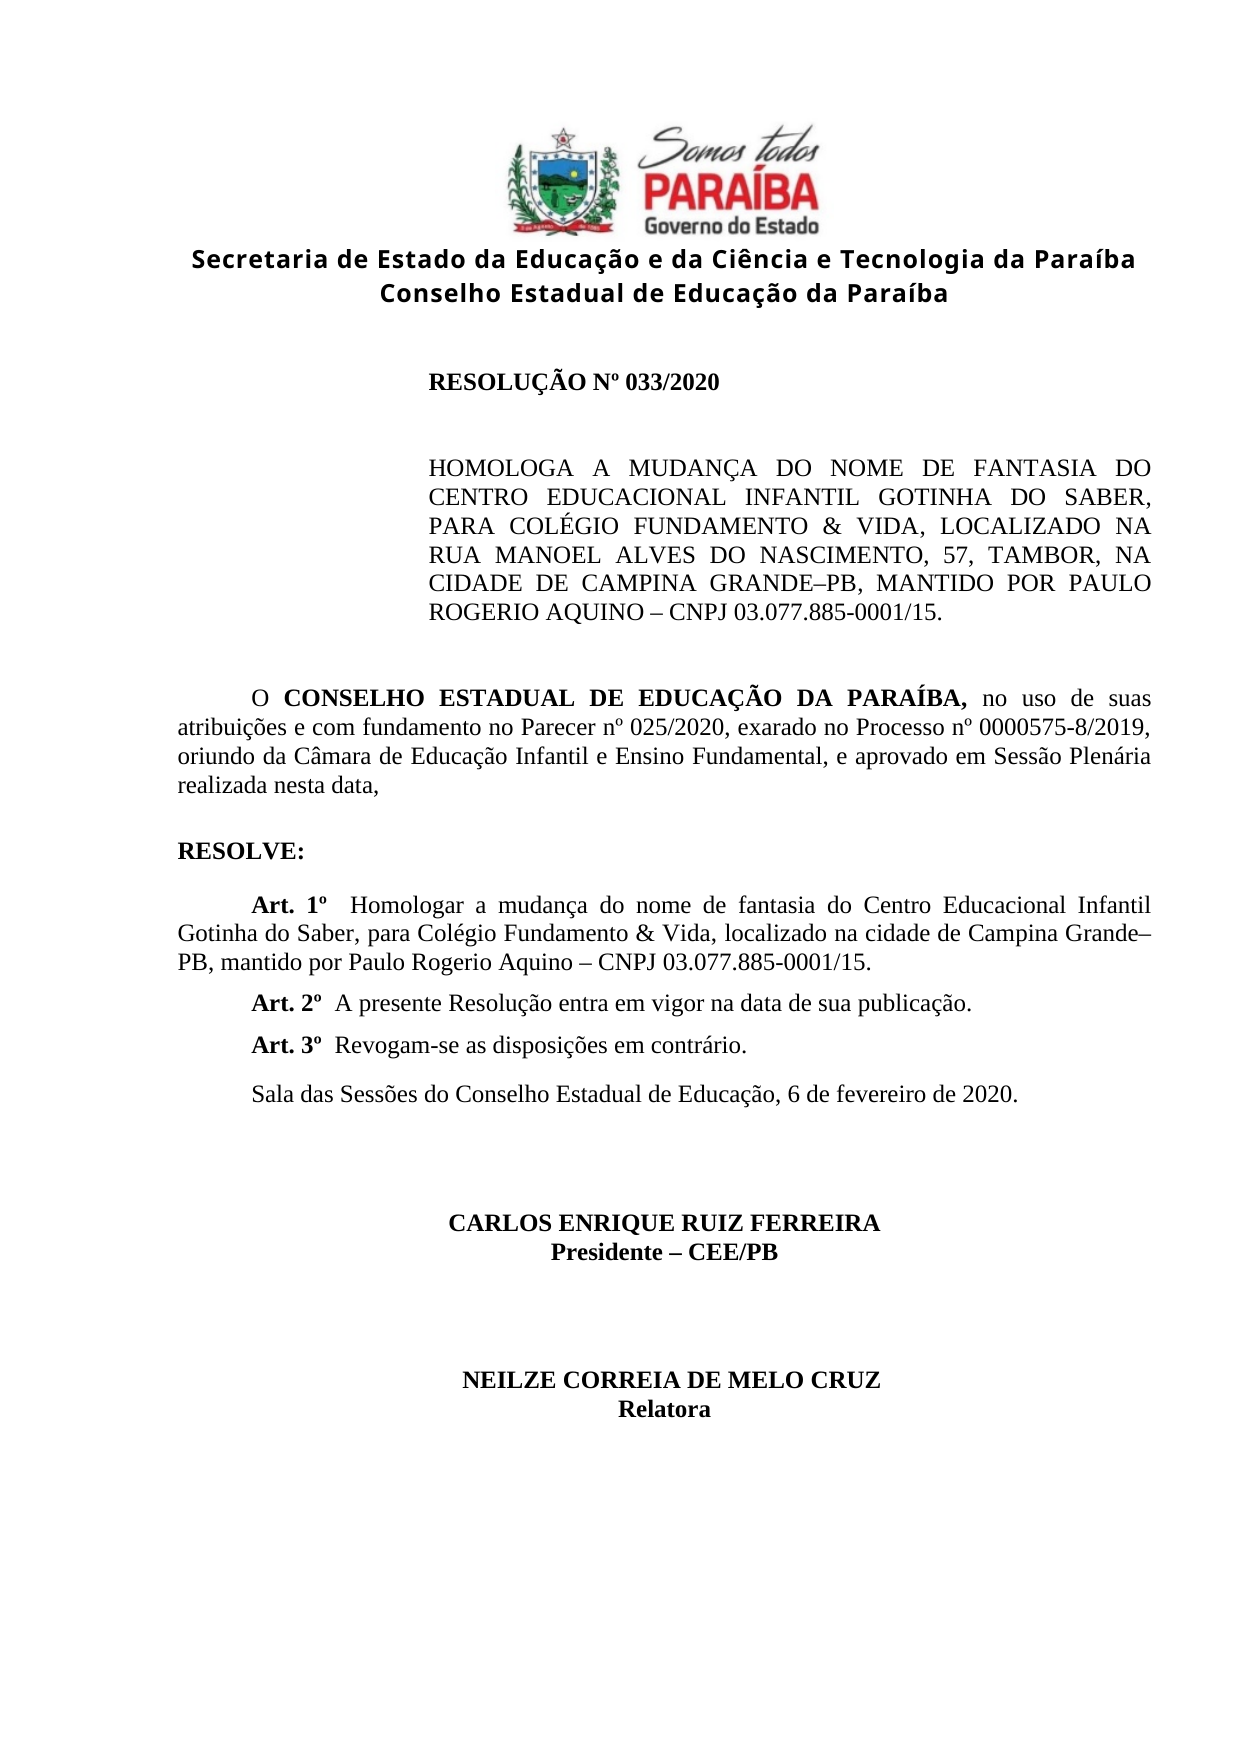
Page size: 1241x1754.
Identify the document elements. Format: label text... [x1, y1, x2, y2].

text HOMOLOGA A MUDANÇA DO NOME DE FANTASIA DO CENTRO EDUCACIONAL INFANTIL GOTINHA DO SABER, PARA COLÉGIO FUNDAMENTO & VIDA, LOCALIZADO NA RUA MANOEL ALVES DO NASCIMENTO, 57, TAMBOR, NA CIDADE DE CAMPINA GRANDE–PB, MANTIDO POR PAULO ROGERIO AQUINO – CNPJ 03.077.885-0001/15. [428, 453, 1152, 626]
picture [494, 118, 834, 242]
subtitle NEILZE CORREIA DE MELO CRUZ [162, 1366, 1181, 1394]
text Secretaria de Estado da Educação e da Ciência e Tecnologia da Paraíba [177, 242, 1152, 276]
text Relatora [177, 1394, 1152, 1423]
text O CONSELHO ESTADUAL DE EDUCAÇÃO DA PARAÍBA, no uso de suas atribuições e com fundamento no Parecer nº 025/2020, exarado no Processo nº 0000575-8/2019, oriundo da Câmara de Educação Infantil e Ensino Fundamental, e aprovado em Sessão Plenária realizada nesta data, [177, 683, 1152, 798]
text Presidente – CEE/PB [177, 1237, 1152, 1266]
text Art. 2º A presente Resolução entra em vigor na data de sua publicação. [177, 988, 1152, 1017]
text RESOLUÇÃO Nº 033/2020 [428, 367, 1152, 396]
text Sala das Sessões do Conselho Estadual de Educação, 6 de fevereiro de 2020. [177, 1079, 1152, 1108]
text CARLOS ENRIQUE RUIZ FERREIRA [177, 1208, 1152, 1237]
text RESOLVE: [177, 836, 1152, 865]
text Art. 3º Revogam-se as disposições em contrário. [177, 1030, 1152, 1058]
text Art. 1º Homologar a mudança do nome de fantasia do Centro Educacional Infantil Gotinha do Saber, para Colégio Fundamento & Vida, localizado na cidade de Campina Grande–PB, mantido por Paulo Rogerio Aquino – CNPJ 03.077.885-0001/15. [177, 890, 1152, 976]
text Conselho Estadual de Educação da Paraíba [177, 276, 1152, 310]
